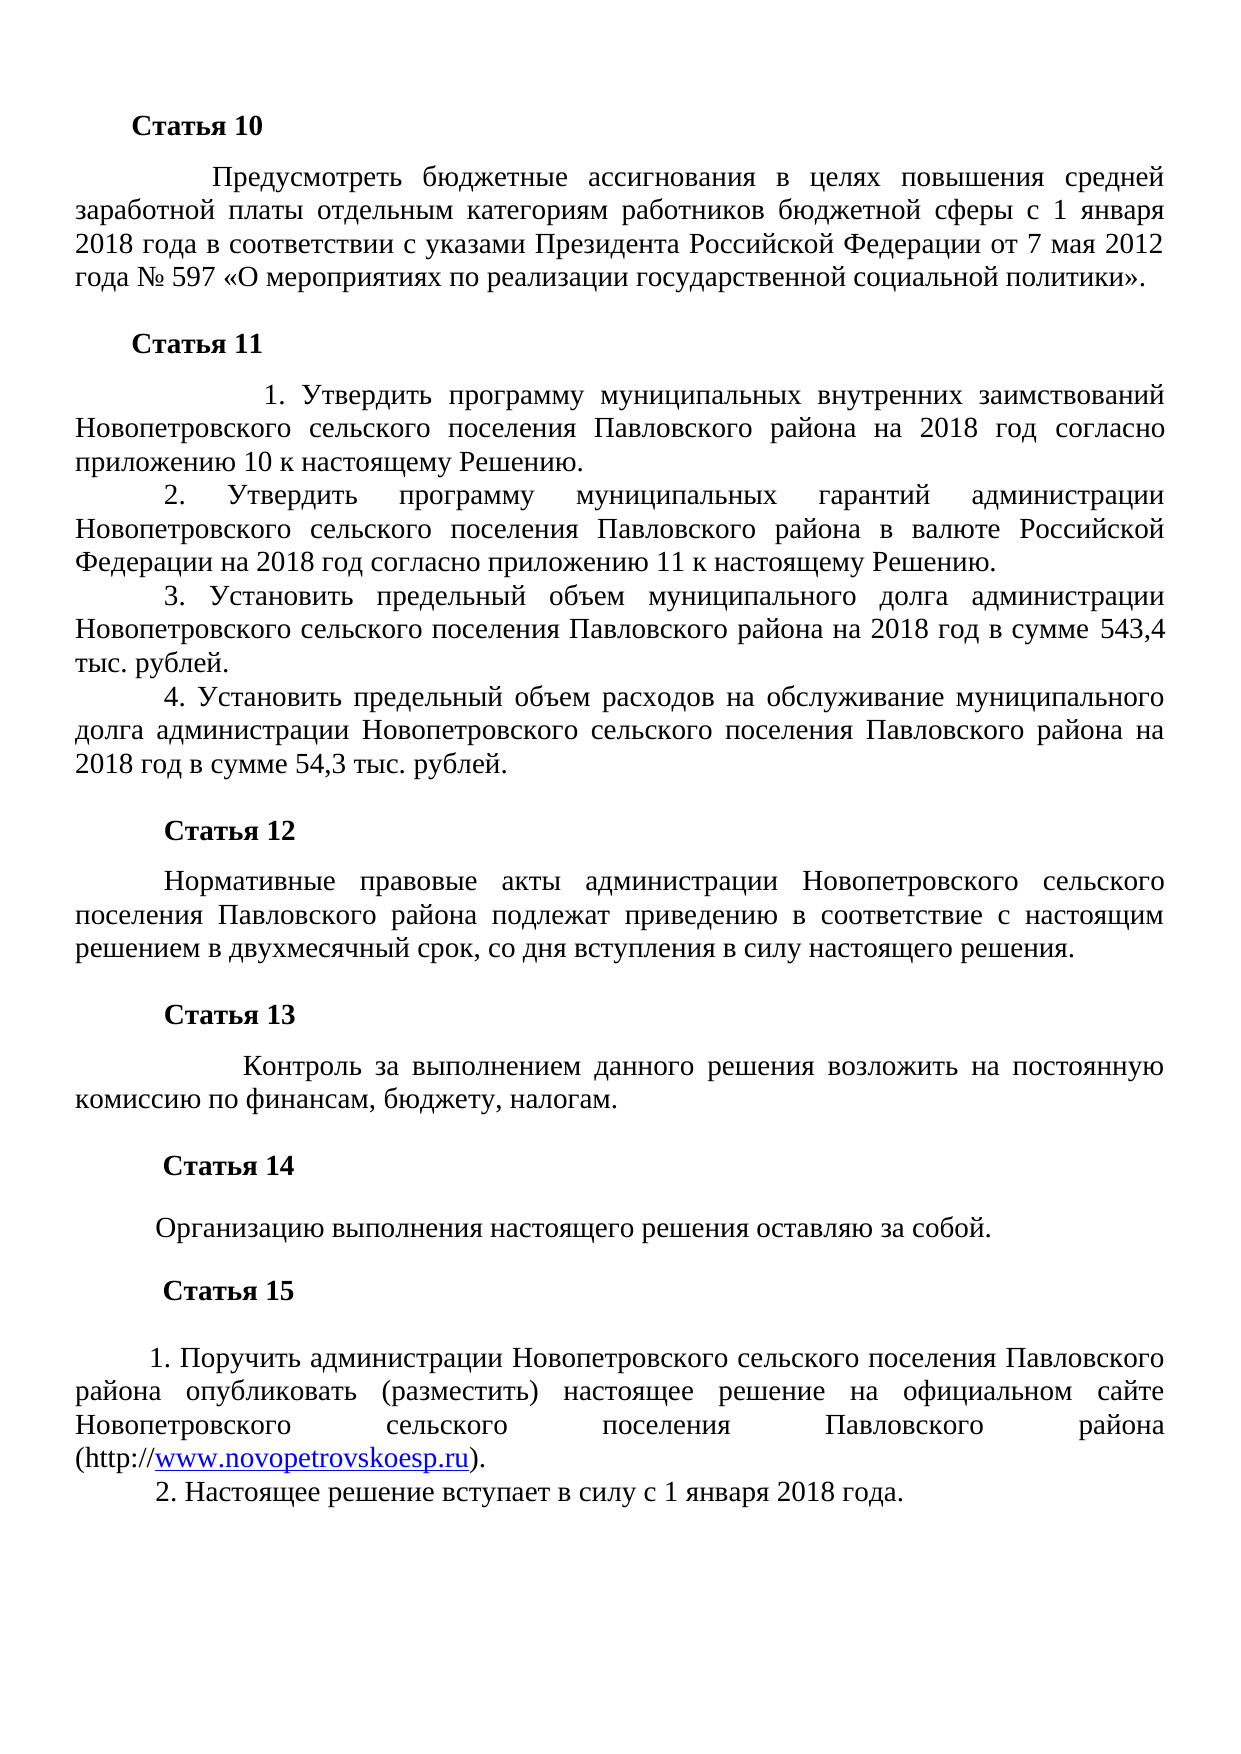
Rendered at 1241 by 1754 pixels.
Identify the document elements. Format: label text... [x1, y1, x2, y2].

text 2. Настоящее решение вступает в силу с 1 января 2018 года. [75, 1474, 1165, 1508]
text Статья 11 [75, 327, 1165, 360]
text Предусмотреть бюджетные ассигнования в целях повышения средней заработной платы отдельным категориям работников бюджетной сферы с 1 января 2018 года в соответствии с указами Президента Российской Федерации от 7 мая 2012 года № 597 «О мероприятиях по реализации государственной социальной политики». [75, 159, 1165, 293]
text 2. Утвердить программу муниципальных гарантий администрации Новопетровского сельского поселения Павловского района в валюте Российской Федерации на 2018 год согласно приложению 11 к настоящему Решению. [75, 477, 1165, 578]
text Статья 10 [75, 108, 1165, 142]
text Контроль за выполнением данного решения возложить на постоянную комиссию по финансам, бюджету, налогам. [75, 1048, 1165, 1115]
text Статья 14 [75, 1148, 1165, 1182]
text 1. Утвердить программу муниципальных внутренних заимствований Новопетровского сельского поселения Павловского района на 2018 год согласно приложению 10 к настоящему Решению. [75, 377, 1165, 477]
text Организацию выполнения настоящего решения оставляю за собой. [75, 1211, 1165, 1244]
text Нормативные правовые акты администрации Новопетровского сельского поселения Павловского района подлежат приведению в соответствие с настоящим решением в двухмесячный срок, со дня вступления в силу настоящего решения. [75, 863, 1165, 964]
text 1. Поручить администрации Новопетровского сельского поселения Павловского района опубликовать (разместить) настоящее решение на официальном сайте Новопетровского сельского поселения Павловского района (http://www.novopetrovskoesp.ru). [75, 1340, 1165, 1474]
text Статья 13 [75, 997, 1165, 1031]
text Статья 12 [75, 813, 1165, 846]
text 3. Установить предельный объем муниципального долга администрации Новопетровского сельского поселения Павловского района на 2018 год в сумме 543,4 тыс. рублей. [75, 578, 1165, 679]
text 4. Установить предельный объем расходов на обслуживание муниципального долга администрации Новопетровского сельского поселения Павловского района на 2018 год в сумме 54,3 тыс. рублей. [75, 679, 1165, 779]
text Статья 15 [75, 1273, 1165, 1306]
